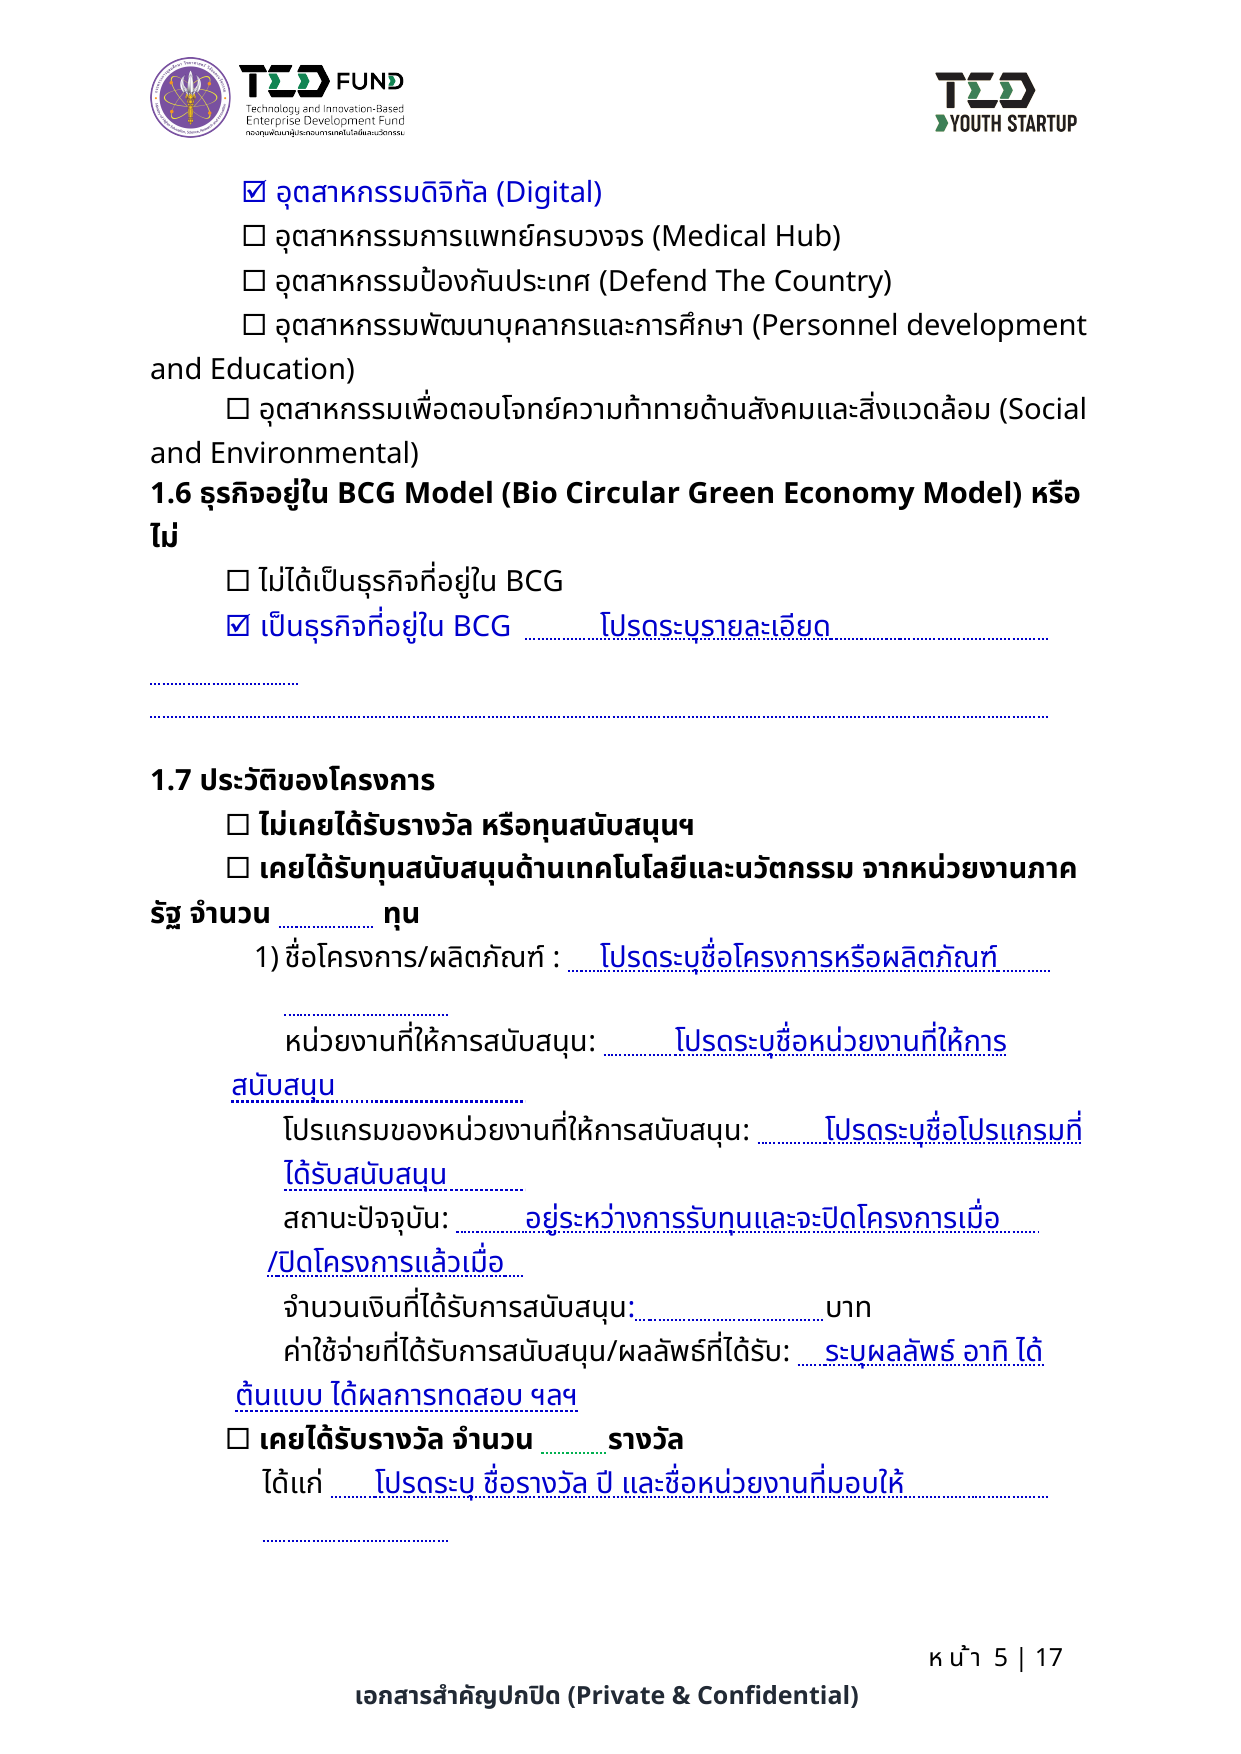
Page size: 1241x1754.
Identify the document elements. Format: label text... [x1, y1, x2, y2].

subtitle 1.6 ธุรกิจอยู่ใน BCG Model (Bio Circular Green Economy Model) หรือไม่ [150, 472, 1090, 561]
text ได้แก่ โปรดระบุ ชื่อรางวัล ปี และชื่อหน่วยงานที่มอบให้ [262, 1463, 1090, 1546]
text เป็นธุรกิจที่อยู่ใน BCG โปรดระบุรายละเอียด [150, 605, 1090, 689]
picture [915, 61, 1091, 147]
text อุตสาหกรรมป้องกันประเทศ (Defend The Country) [150, 260, 1090, 304]
text อุตสาหกรรมดิจิทัล (Digital) [150, 171, 1090, 216]
text สถานะปัจจุบัน: อยู่ระหว่างการรับทุนและจะปิดโครงการเมื่อ /ปิดโครงการแล้วเมื่อ [267, 1197, 1090, 1286]
picture [150, 44, 231, 138]
text อุตสาหกรรมเพื่อตอบโจทย์ความท้าทายด้านสังคมและสิ่งแวดล้อม (Social and Environmental) [150, 388, 1090, 472]
list ชื่อโครงการ/ผลิตภัณฑ์ : โปรดระบุชื่อโครงการหรือผลิตภัณฑ์ [253, 936, 1090, 1020]
text อุตสาหกรรมพัฒนาบุคลากรและการศึกษา (Personnel development and Education) [150, 304, 1090, 388]
text โปรแกรมของหน่วยงานที่ให้การสนับสนุน: โปรดระบุชื่อโปรแกรมที่ได้รับสนับสนุน [283, 1109, 1090, 1197]
text เคยได้รับรางวัล จำนวน รางวัล [150, 1418, 1090, 1463]
text เคยได้รับทุนสนับสนุนด้านเทคโนโลยีและนวัตกรรม จากหน่วยงานภาครัฐ จำนวน ทุน [150, 848, 1090, 936]
text หน่วยงานที่ให้การสนับสนุน: โปรดระบุชื่อหน่วยงานที่ให้การสนับสนุน [231, 1020, 1090, 1109]
text ค่าใช้จ่ายที่ได้รับการสนับสนุน/ผลลัพธ์ที่ได้รับ: ระบุผลลัพธ์ อาทิ ได้ต้นแบบ ได้ผลการทดสอบ ฯลฯ [235, 1330, 1090, 1418]
subtitle 1.7 ประวัติของโครงการ [150, 760, 1090, 804]
text ไม่ได้เป็นธุรกิจที่อยู่ใน BCG [187, 561, 1090, 605]
text ไม่เคยได้รับรางวัล หรือทุนสนับสนุนฯ [187, 804, 1090, 848]
text จำนวนเงินที่ได้รับการสนับสนุน: บาท [251, 1286, 1090, 1330]
text อุตสาหกรรมการแพทย์ครบวงจร (Medical Hub) [150, 216, 1090, 260]
picture [238, 64, 405, 138]
